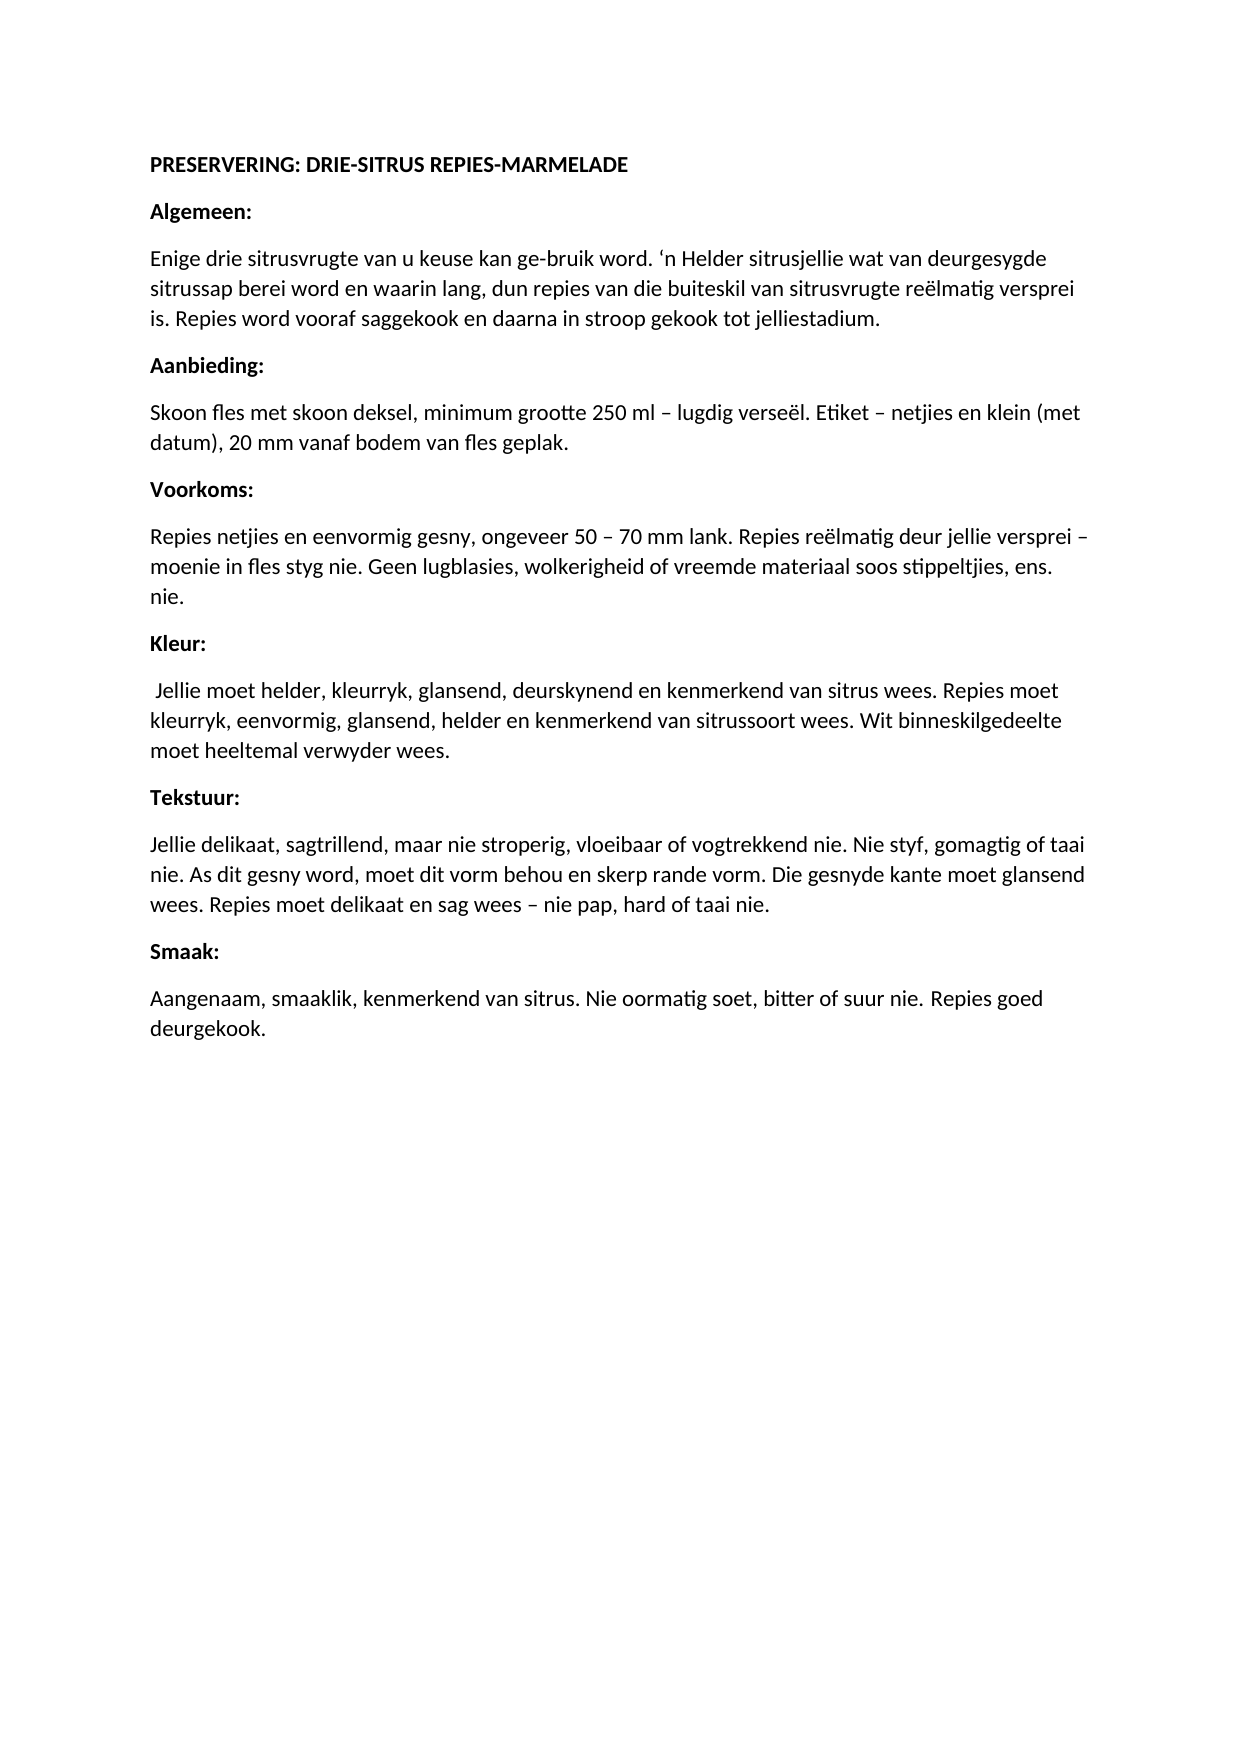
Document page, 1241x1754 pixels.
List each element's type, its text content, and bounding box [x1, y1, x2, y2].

text PRESERVERING: DRIE-SITRUS REPIES-MARMELADE [150, 150, 1090, 178]
text Voorkoms: [150, 475, 1090, 503]
text Aanbieding: [150, 351, 1090, 379]
text Enige drie sitrusvrugte van u keuse kan ge-bruik word. ‘n Helder sitrusjellie wat van deurgesygde sitrussap berei word en waarin lang, dun repies van die buiteskil van sitrusvrugte reëlmatig versprei is. Repies word vooraf saggekook en daarna in stroop gekook tot jelliestadium. [150, 244, 1090, 332]
text Algemeen: [150, 197, 1090, 225]
text Aangenaam, smaaklik, kenmerkend van sitrus. Nie oormatig soet, bitter of suur nie. Repies goed deurgekook. [150, 984, 1090, 1043]
text Jellie moet helder, kleurryk, glansend, deurskynend en kenmerkend van sitrus wees. Repies moet kleurryk, eenvormig, glansend, helder en kenmerkend van sitrussoort wees. Wit binneskilgedeelte moet heeltemal verwyder wees. [150, 676, 1090, 764]
text Skoon fles met skoon deksel, minimum grootte 250 ml – lugdig verseël. Etiket – netjies en klein (met datum), 20 mm vanaf bodem van fles geplak. [150, 398, 1090, 456]
text Kleur: [150, 629, 1090, 657]
text Tekstuur: [150, 783, 1090, 811]
text Jellie delikaat, sagtrillend, maar nie stroperig, vloeibaar of vogtrekkend nie. Nie styf, gomagtig of taai nie. As dit gesny word, moet dit vorm behou en skerp rande vorm. Die gesnyde kante moet glansend wees. Repies moet delikaat en sag wees – nie pap, hard of taai nie. [150, 830, 1090, 919]
text Repies netjies en eenvormig gesny, ongeveer 50 – 70 mm lank. Repies reëlmatig deur jellie versprei – moenie in fles styg nie. Geen lugblasies, wolkerigheid of vreemde materiaal soos stippeltjies, ens. nie. [150, 522, 1090, 610]
text Smaak: [150, 937, 1090, 966]
